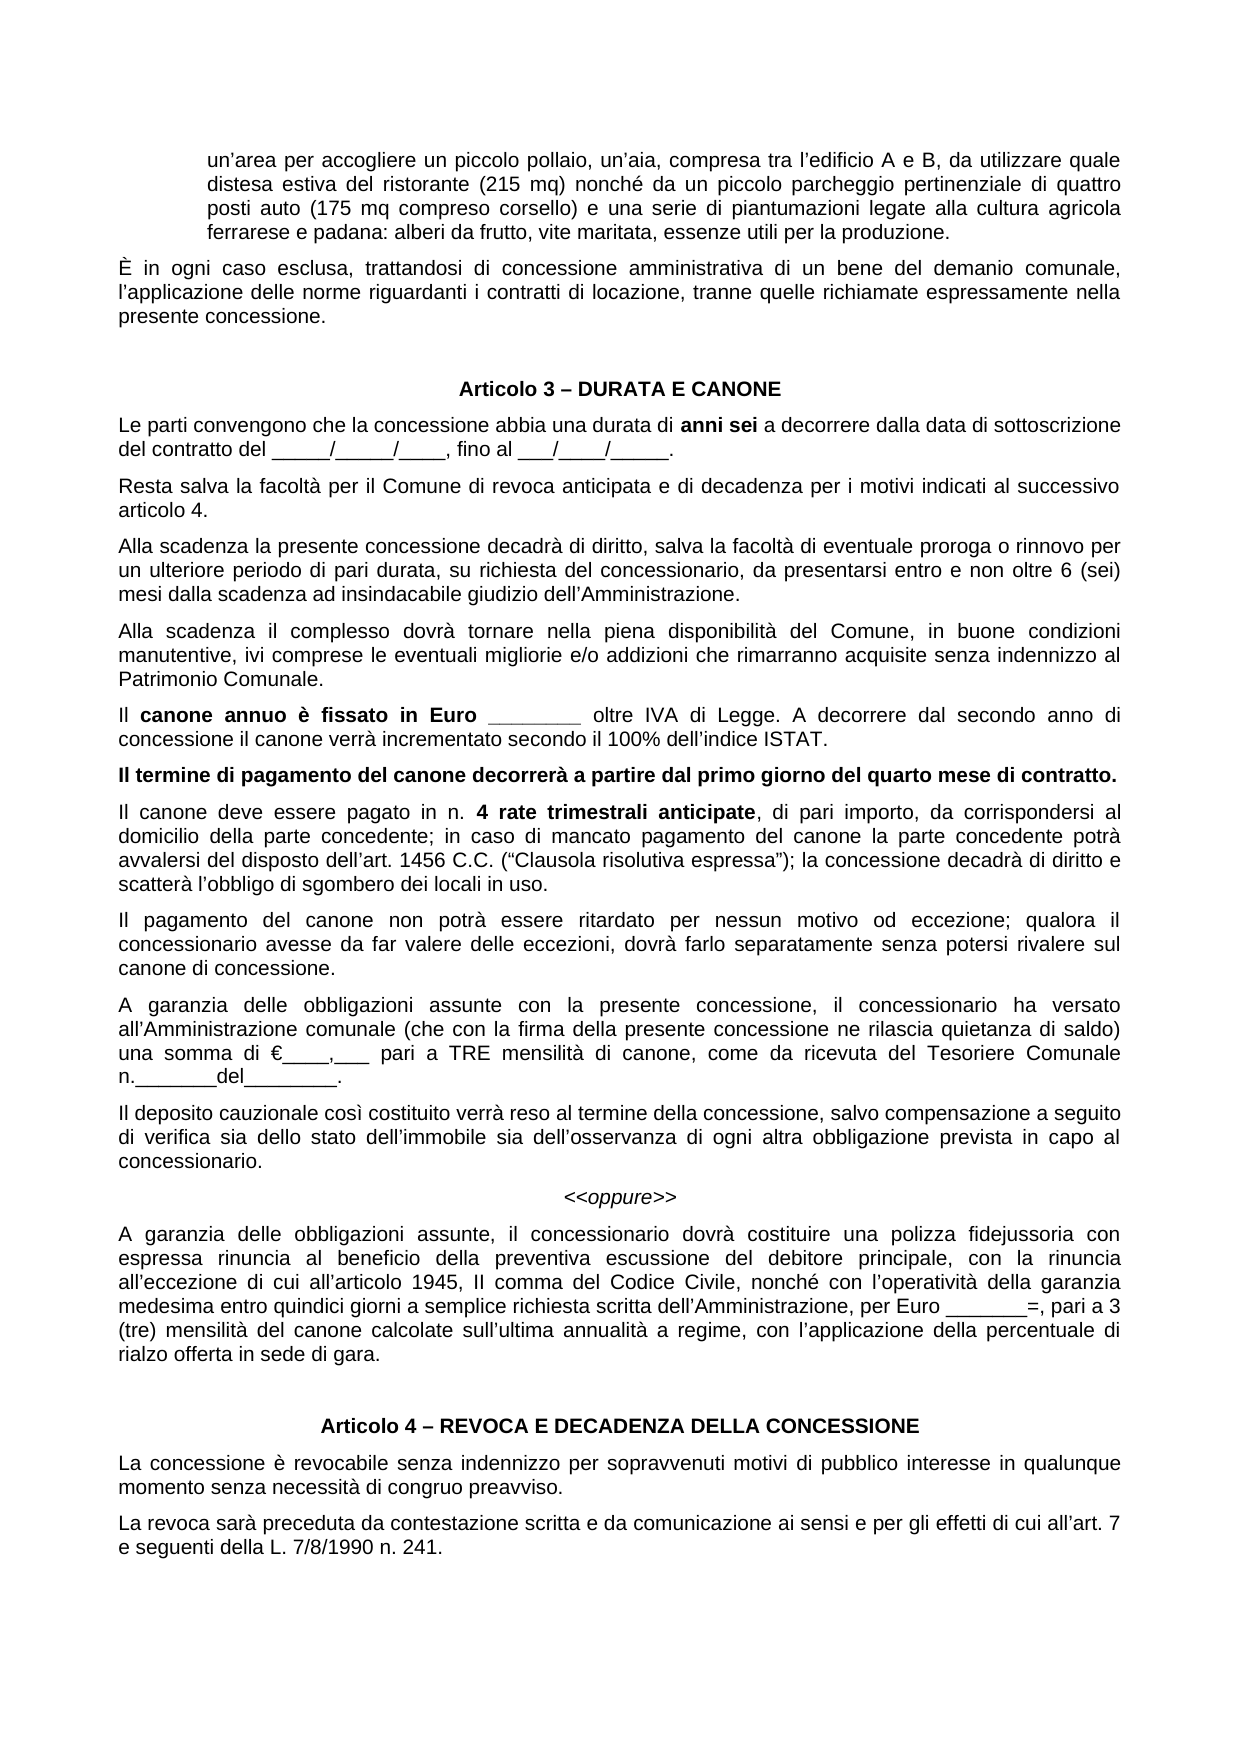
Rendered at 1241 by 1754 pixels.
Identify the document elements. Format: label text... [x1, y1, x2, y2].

text A garanzia delle obbligazioni assunte con la presente concessione, il concessionario ha versato all’Amministrazione comunale (che con la firma della presente concessione ne rilascia quietanza di saldo) una somma di €____,___ pari a TRE mensilità di canone, come da ricevuta del Tesoriere Comunale n._______del________. [118, 992, 1122, 1088]
text Alla scadenza la presente concessione decadrà di diritto, salva la facoltà di eventuale proroga o rinnovo per un ulteriore periodo di pari durata, su richiesta del concessionario, da presentarsi entro e non oltre 6 (sei) mesi dalla scadenza ad insindacabile giudizio dell’Amministrazione. [118, 534, 1122, 606]
text Il termine di pagamento del canone decorrerà a partire dal primo giorno del quarto mese di contratto. [118, 763, 1122, 787]
text Articolo 4 – REVOCA E DECADENZA DELLA CONCESSIONE [118, 1414, 1122, 1438]
text Articolo 3 – DURATA E CANONE [118, 377, 1122, 401]
text Il canone annuo è fissato in Euro ________ oltre IVA di Legge. A decorrere dal secondo anno di concessione il canone verrà incrementato secondo il 100% dell’indice ISTAT. [118, 703, 1122, 751]
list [177, 148, 1122, 243]
text Il canone deve essere pagato in n. 4 rate trimestrali anticipate, di pari importo, da corrispondersi al domicilio della parte concedente; in caso di mancato pagamento del canone la parte concedente potrà avvalersi del disposto dell’art. 1456 C.C. (“Clausola risolutiva espressa”); la concessione decadrà di diritto e scatterà l’obbligo di sgombero dei locali in uso. [118, 800, 1122, 896]
text A garanzia delle obbligazioni assunte, il concessionario dovrà costituire una polizza fidejussoria con espressa rinuncia al beneficio della preventiva escussione del debitore principale, con la rinuncia all’eccezione di cui all’articolo 1945, II comma del Codice Civile, nonché con l’operatività della garanzia medesima entro quindici giorni a semplice richiesta scritta dell’Amministrazione, per Euro _______=, pari a 3 (tre) mensilità del canone calcolate sull’ultima annualità a regime, con l’applicazione della percentuale di rialzo offerta in sede di gara. [118, 1222, 1122, 1365]
text La revoca sarà preceduta da contestazione scritta e da comunicazione ai sensi e per gli effetti di cui all’art. 7 e seguenti della L. 7/8/1990 n. 241. [118, 1511, 1122, 1559]
text Il pagamento del canone non potrà essere ritardato per nessun motivo od eccezione; qualora il concessionario avesse da far valere delle eccezioni, dovrà farlo separatamente senza potersi rivalere sul canone di concessione. [118, 908, 1122, 980]
text La concessione è revocabile senza indennizzo per sopravvenuti motivi di pubblico interesse in qualunque momento senza necessità di congruo preavviso. [118, 1451, 1122, 1499]
text Resta salva la facoltà per il Comune di revoca anticipata e di decadenza per i motivi indicati al successivo articolo 4. [118, 474, 1122, 522]
text Alla scadenza il complesso dovrà tornare nella piena disponibilità del Comune, in buone condizioni manutentive, ivi comprese le eventuali migliorie e/o addizioni che rimarranno acquisite senza indennizzo al Patrimonio Comunale. [118, 618, 1122, 690]
text <<oppure>> [118, 1185, 1122, 1209]
text È in ogni caso esclusa, trattandosi di concessione amministrativa di un bene del demanio comunale, l’applicazione delle norme riguardanti i contratti di locazione, tranne quelle richiamate espressamente nella presente concessione. [118, 256, 1122, 328]
text Il deposito cauzionale così costituito verrà reso al termine della concessione, salvo compensazione a seguito di verifica sia dello stato dell’immobile sia dell’osservanza di ogni altra obbligazione prevista in capo al concessionario. [118, 1101, 1122, 1173]
text Le parti convengono che la concessione abbia una durata di anni sei a decorrere dalla data di sottoscrizione del contratto del _____/_____/____, fino al ___/____/_____. [118, 413, 1122, 461]
